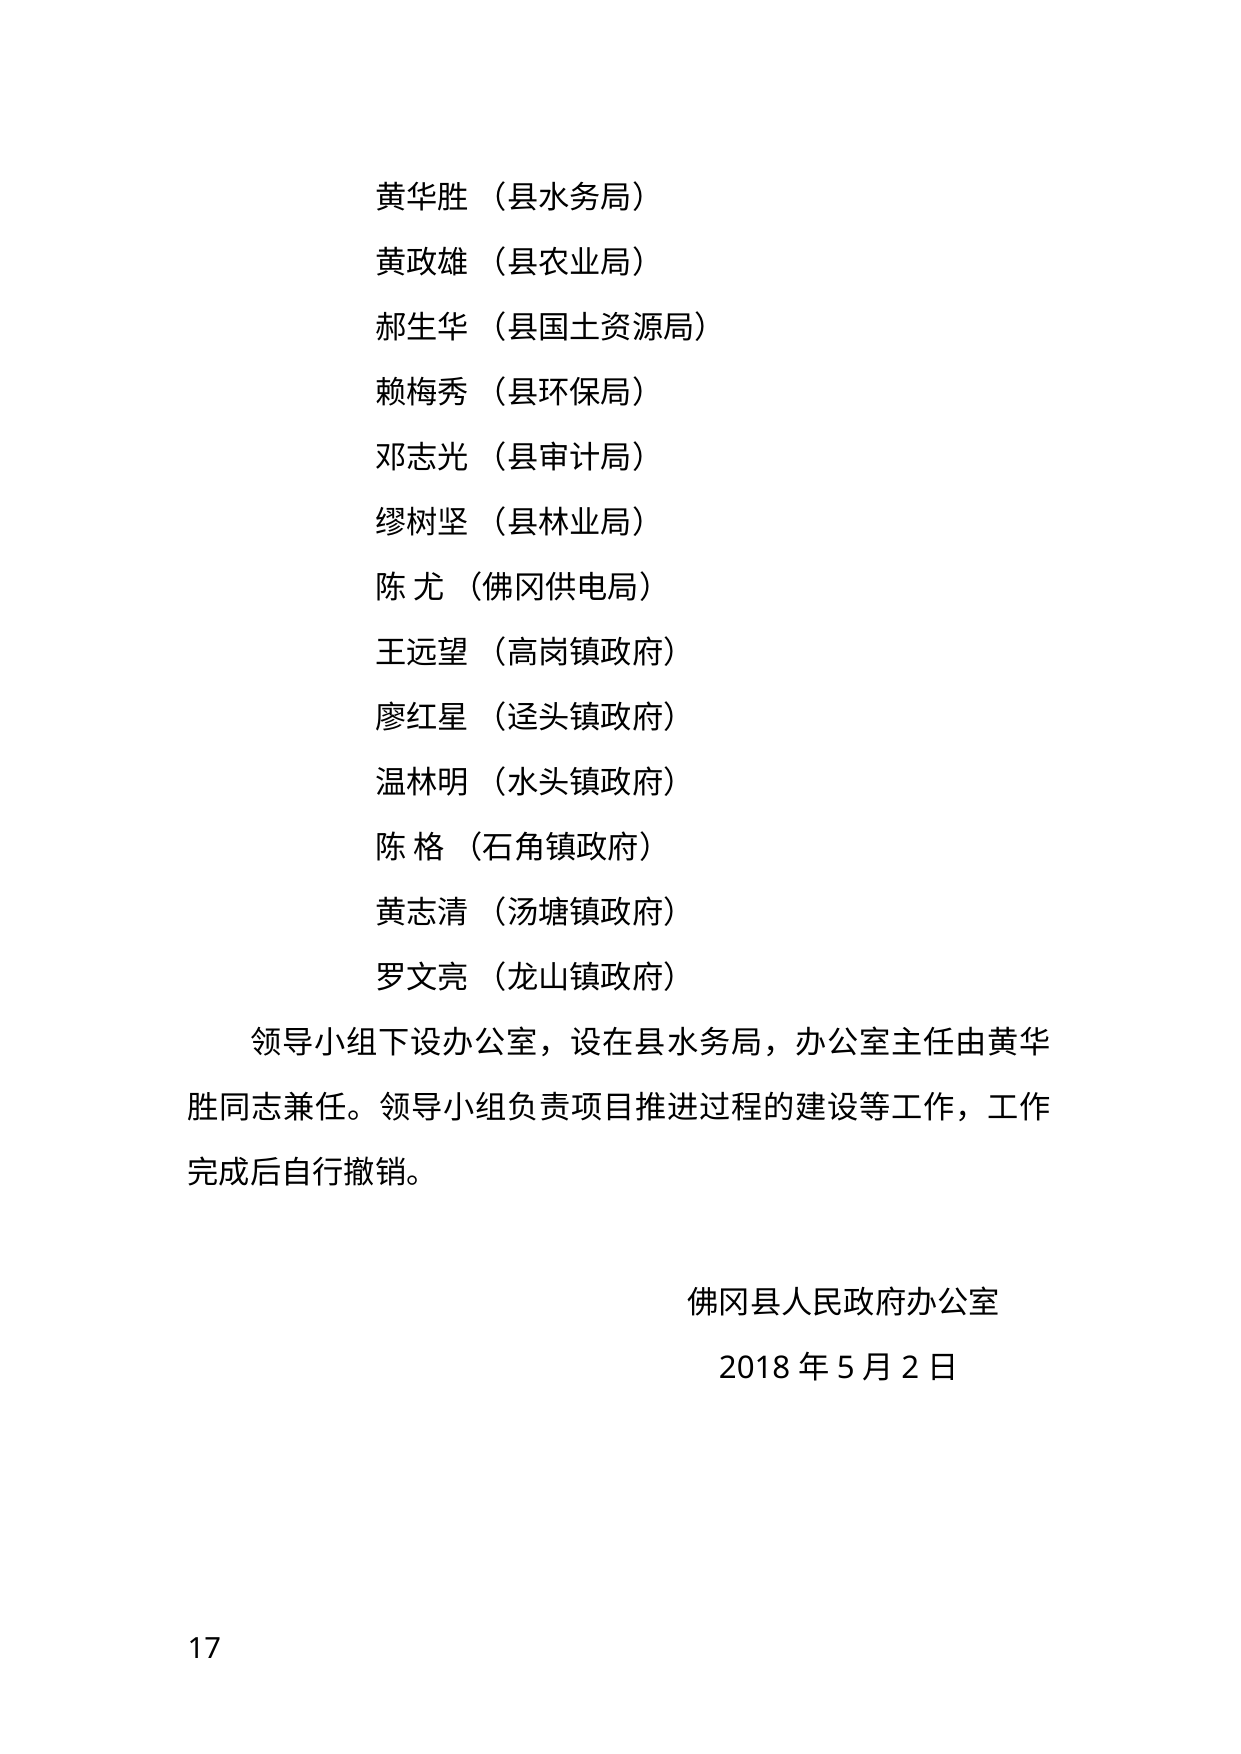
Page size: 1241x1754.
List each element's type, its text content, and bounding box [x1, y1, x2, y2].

text 佛冈县人民政府办公室 [187, 1267, 1053, 1332]
text 缪树坚 （县林业局） [187, 487, 1053, 552]
text 罗文亮 （龙山镇政府） [187, 942, 1053, 1007]
text 黄政雄 （县农业局） [187, 227, 1053, 292]
text 温林明 （水头镇政府） [187, 747, 1053, 812]
text 领导小组下设办公室，设在县水务局，办公室主任由黄华胜同志兼任。领导小组负责项目推进过程的建设等工作，工作完成后自行撤销。 [187, 1007, 1053, 1202]
text 2018 年 5 月 2 日 [187, 1332, 1053, 1397]
text 黄志清 （汤塘镇政府） [187, 877, 1053, 942]
text 陈 格 （石角镇政府） [187, 812, 1053, 877]
text 廖红星 （迳头镇政府） [187, 682, 1053, 747]
text 邓志光 （县审计局） [187, 422, 1053, 487]
text 赖梅秀 （县环保局） [187, 357, 1053, 422]
text 郝生华 （县国土资源局） [187, 292, 1053, 357]
text 黄华胜 （县水务局） [187, 162, 1053, 227]
text 王远望 （高岗镇政府） [187, 617, 1053, 682]
text 陈 尤 （佛冈供电局） [187, 552, 1053, 617]
